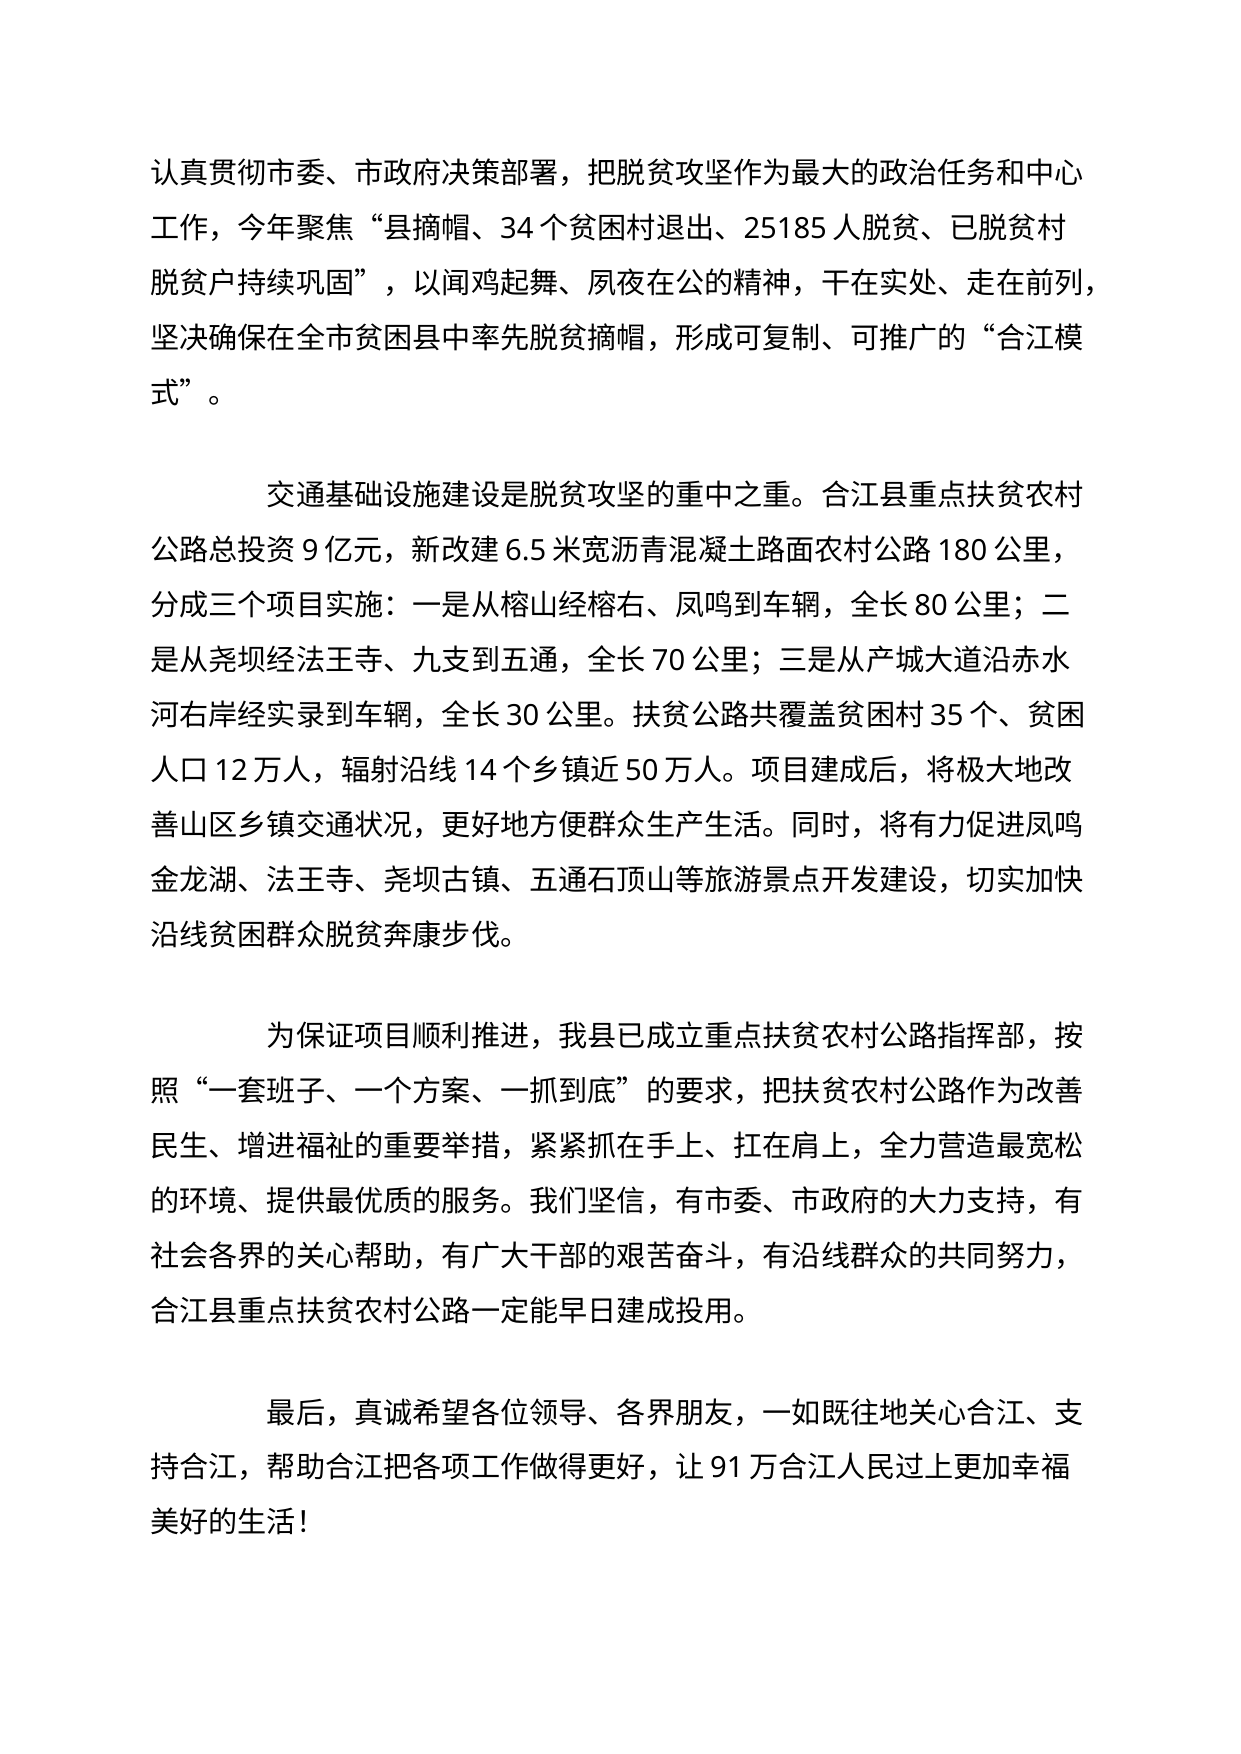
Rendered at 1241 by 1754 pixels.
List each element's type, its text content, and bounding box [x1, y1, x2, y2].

text 最后，真诚希望各位领导、各界朋友，一如既往地关心合江、支持合江，帮助合江把各项工作做得更好，让91万合江人民过上更加幸福美好的生活！ [150, 1389, 1090, 1541]
text 交通基础设施建设是脱贫攻坚的重中之重。合江县重点扶贫农村公路总投资9亿元，新改建6.5米宽沥青混凝土路面农村公路180公里，分成三个项目实施：一是从榕山经榕右、凤鸣到车辋，全长80公里；二是从尧坝经法王寺、九支到五通，全长70公里；三是从产城大道沿赤水河右岸经实录到车辋，全长30公里。扶贫公路共覆盖贫困村35个、贫困人口12万人，辐射沿线14个乡镇近50万人。项目建成后，将极大地改善山区乡镇交通状况，更好地方便群众生产生活。同时，将有力促进凤鸣金龙湖、法王寺、尧坝古镇、五通石顶山等旅游景点开发建设，切实加快沿线贫困群众脱贫奔康步伐。 [150, 471, 1090, 953]
text 为保证项目顺利推进，我县已成立重点扶贫农村公路指挥部，按照“一套班子、一个方案、一抓到底”的要求，把扶贫农村公路作为改善民生、增进福祉的重要举措，紧紧抓在手上、扛在肩上，全力营造最宽松的环境、提供最优质的服务。我们坚信，有市委、市政府的大力支持，有社会各界的关心帮助，有广大干部的艰苦奋斗，有沿线群众的共同努力，合江县重点扶贫农村公路一定能早日建成投用。 [150, 1013, 1090, 1330]
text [150, 150, 1090, 412]
